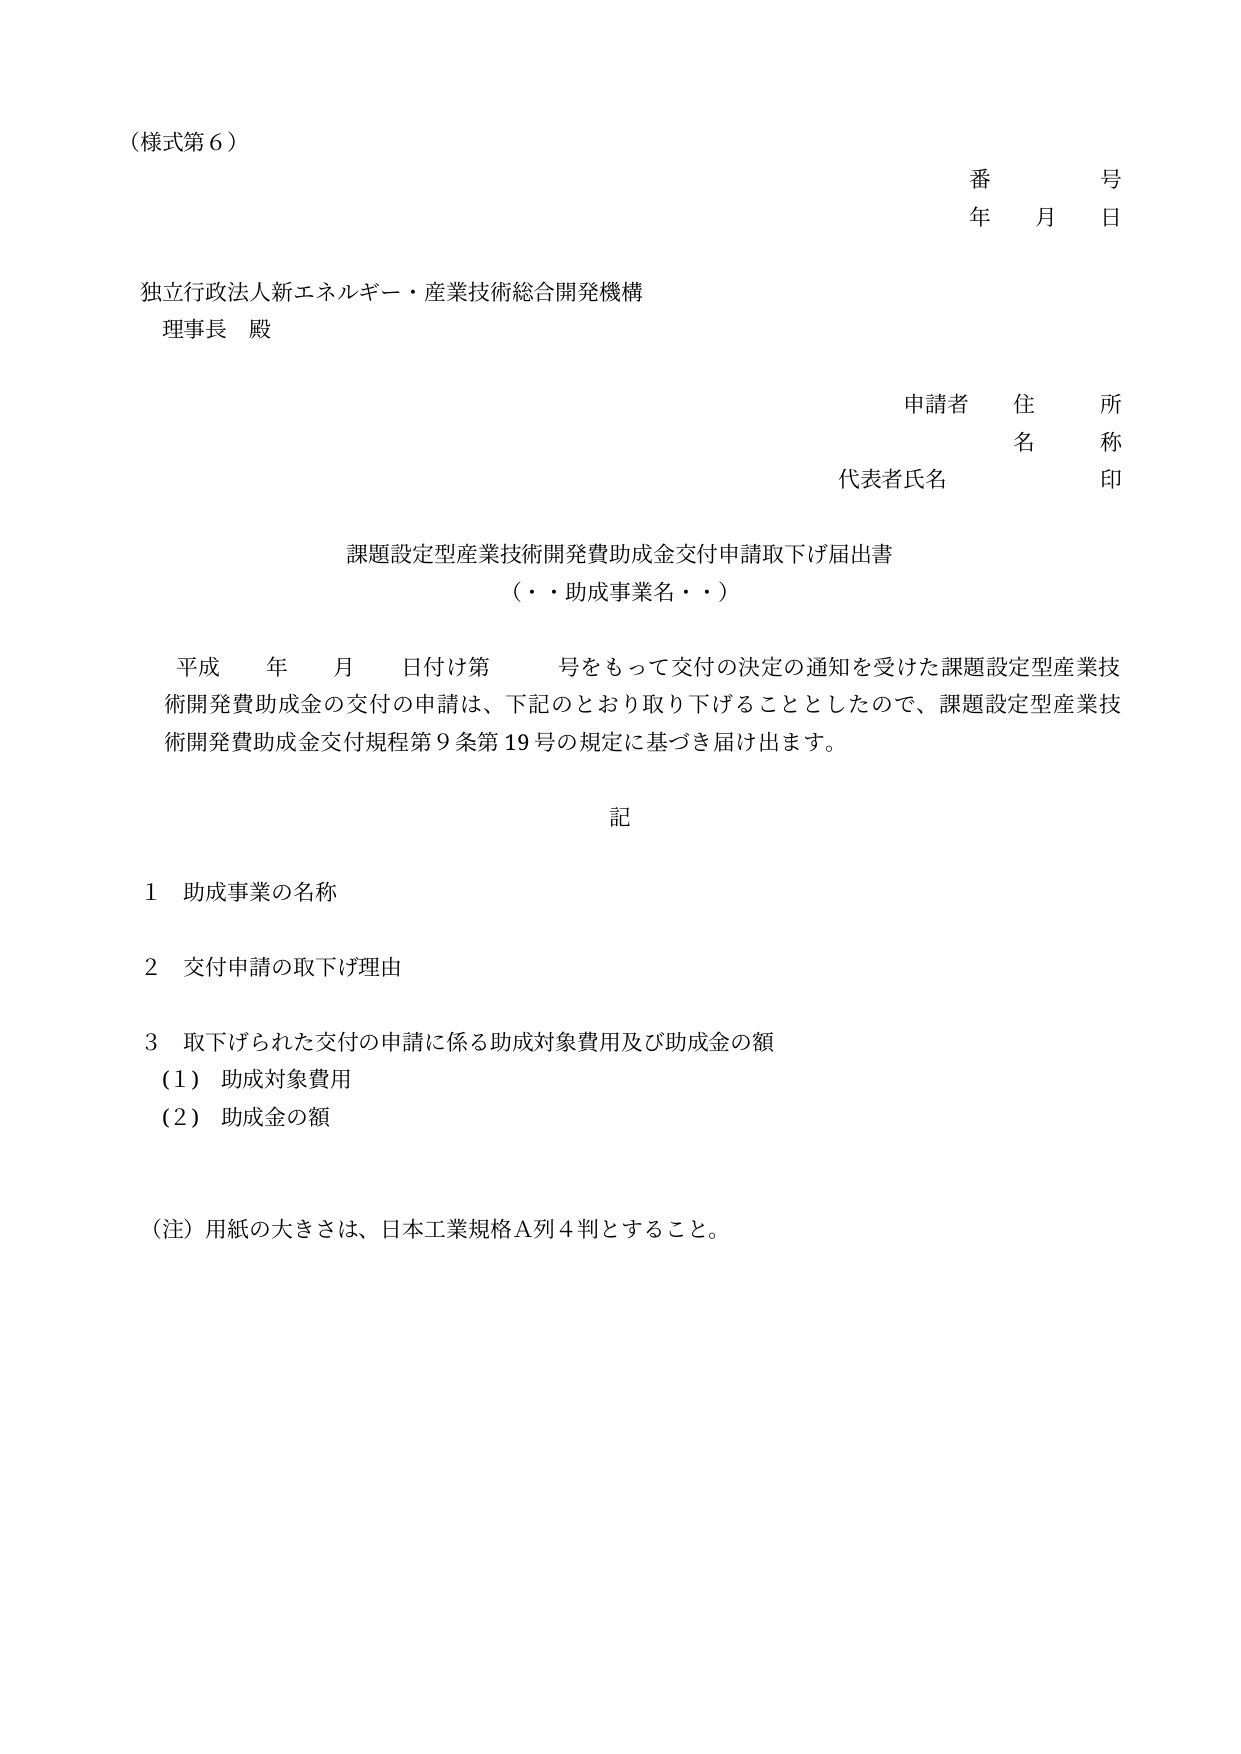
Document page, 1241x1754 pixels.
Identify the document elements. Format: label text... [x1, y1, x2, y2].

subtitle 記 [118, 797, 1122, 834]
text 理事長 殿 [118, 309, 1122, 347]
text （注）用紙の大きさは、日本工業規格Ａ列４判とすること。 [118, 1209, 1122, 1247]
text (２) 助成金の額 [118, 1097, 1122, 1134]
text １ 助成事業の名称 [118, 872, 1122, 909]
text 課題設定型産業技術開発費助成金交付申請取下げ届出書 [118, 534, 1122, 572]
text 番 号 [118, 159, 1122, 197]
text 年 月 日 [118, 197, 1122, 234]
text （様式第６） [118, 122, 1122, 159]
text 平成 年 月 日付け第 号をもって交付の決定の通知を受けた課題設定型産業技術開発費助成金の交付の申請は、下記のとおり取り下げることとしたので、課題設定型産業技術開発費助成金交付規程第９条第19号の規定に基づき届け出ます。 [141, 647, 1122, 759]
text (１) 助成対象費用 [118, 1059, 1122, 1097]
text ２ 交付申請の取下げ理由 [118, 947, 1122, 984]
text ３ 取下げられた交付の申請に係る助成対象費用及び助成金の額 [118, 1022, 1122, 1059]
text 独立行政法人新エネルギー・産業技術総合開発機構 [118, 272, 1122, 309]
text （・・助成事業名・・） [118, 572, 1122, 609]
text 申請者 住 所 [118, 384, 1122, 422]
text 名 称 [118, 422, 1122, 459]
text 代表者氏名 印 [118, 459, 1122, 497]
